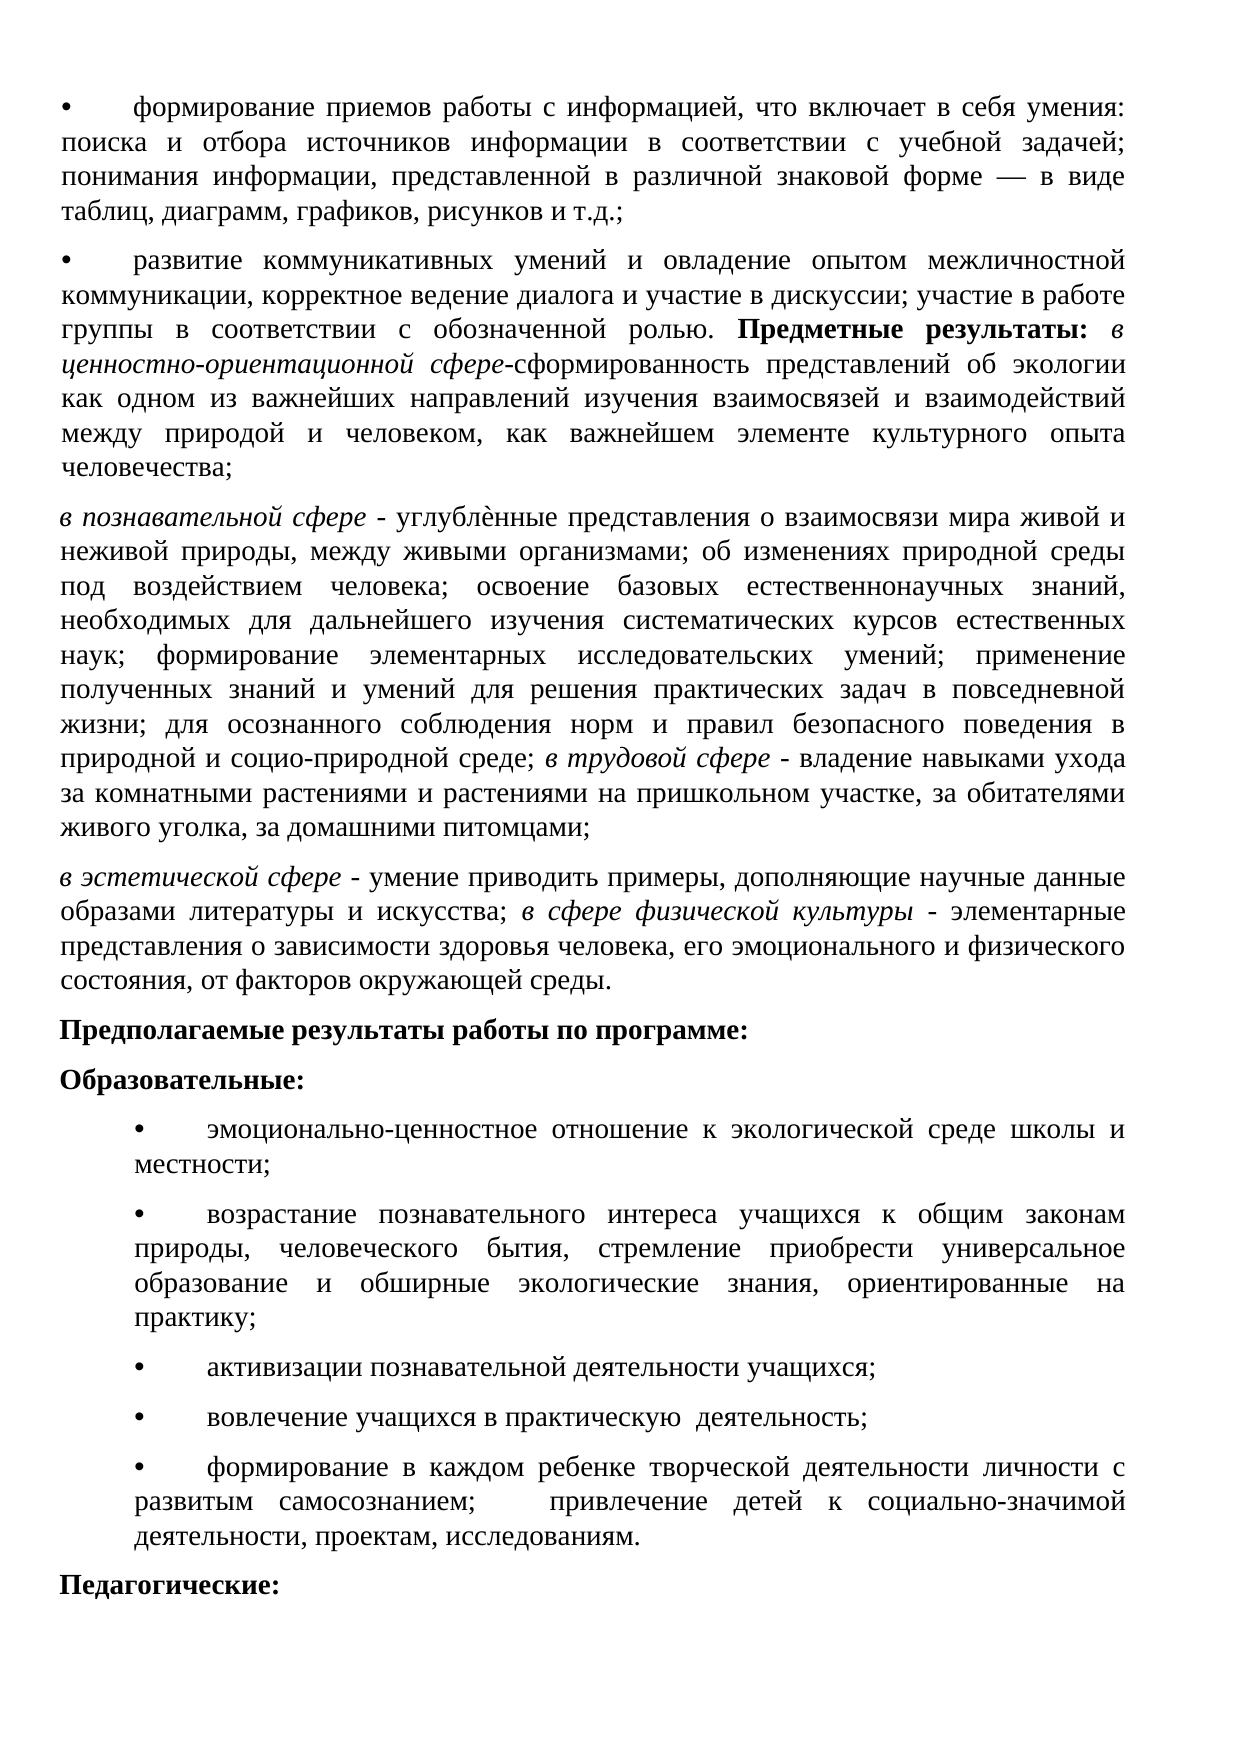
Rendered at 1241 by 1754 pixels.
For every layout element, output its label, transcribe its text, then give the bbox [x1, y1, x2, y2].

text Предполагаемые результаты работы по программе: [59, 1012, 1126, 1046]
text Педагогические: [59, 1567, 1126, 1601]
list формирование приемов работы с информацией, что включает в себя умения: поиска и отбора источников информации в соответствии с учебной задачей; понимания информации, представленной в различной знаковой форме — в виде таблиц, диаграмм, графиков, рисунков и т.д.; [61, 89, 1126, 226]
list возрастание познавательного интереса учащихся к общим законам природы, человеческого бытия, стремление приобрести универсальное образование и обширные экологические знания, ориентированные на практику; [134, 1196, 1126, 1333]
list активизации познавательной деятельности учащихся; [134, 1349, 1126, 1383]
text Образовательные: [59, 1062, 1126, 1095]
text в эстетической сфере - умение приводить примеры, дополняющие научные данные образами литературы и искусства; в сфере физической культуры - элементарные представления о зависимости здоровья человека, его эмоционального и физического состояния, от факторов окружающей среды. [59, 859, 1126, 996]
list вовлечение учащихся в практическую деятельность; [134, 1399, 1126, 1432]
list развитие коммуникативных умений и овладение опытом межличностной коммуникации, корректное ведение диалога и участие в дискуссии; участие в работе группы в соответствии с обозначенной ролью. Предметные результаты: в ценностно-ориентационной сфере-сформированность представлений об экологии как одном из важнейших направлений изучения взаимосвязей и взаимодействий между природой и человеком, как важнейшем элементе культурного опыта человечества; [61, 242, 1126, 483]
text в познавательной сфере - углублѐнные представления о взаимосвязи мира живой и неживой природы, между живыми организмами; об изменениях природной среды под воздействием человека; освоение базовых естественнонаучных знаний, необходимых для дальнейшего изучения систематических курсов естественных наук; формирование элементарных исследовательских умений; применение полученных знаний и умений для решения практических задач в повседневной жизни; для осознанного соблюдения норм и правил безопасного поведения в природной и социо-природной среде; в трудовой сфере - владение навыками ухода за комнатными растениями и растениями на пришкольном участке, за обитателями живого уголка, за домашними питомцами; [59, 499, 1126, 843]
list эмоционально-ценностное отношение к экологической среде школы и местности; [134, 1112, 1126, 1180]
list формирование в каждом ребенке творческой деятельности личности с развитым самосознанием;  привлечение детей к социально-значимой деятельности, проектам, исследованиям. [134, 1449, 1126, 1551]
